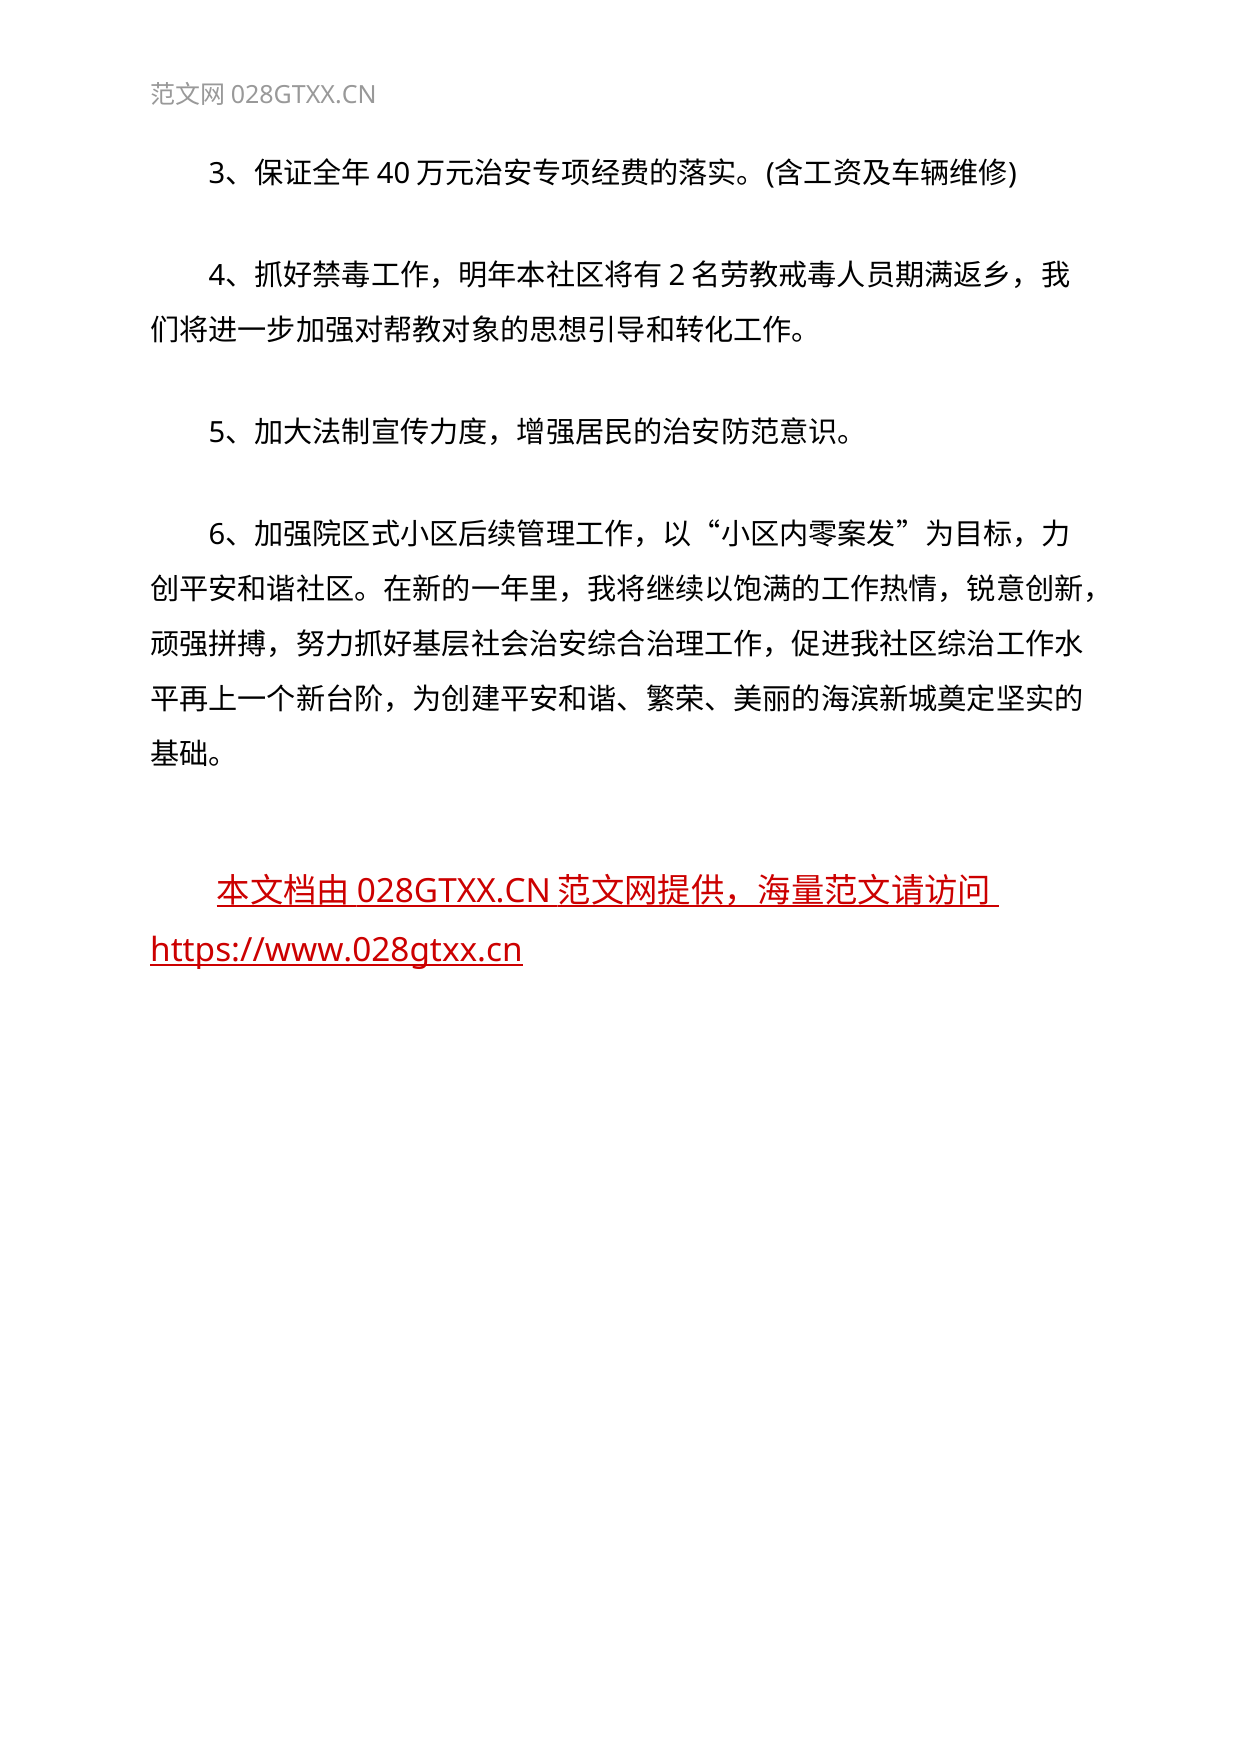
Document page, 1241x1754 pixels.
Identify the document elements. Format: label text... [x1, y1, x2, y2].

text 本文档由028GTXX.CN范文网提供，海量范文请访问 https://www.028gtxx.cn [150, 863, 1090, 971]
text 3、保证全年40万元治安专项经费的落实。(含工资及车辆维修) [150, 150, 1090, 192]
text 5、加大法制宣传力度，增强居民的治安防范意识。 [150, 409, 1090, 451]
text 6、加强院区式小区后续管理工作，以“小区内零案发”为目标，力创平安和谐社区。在新的一年里，我将继续以饱满的工作热情，锐意创新，顽强拼搏，努力抓好基层社会治安综合治理工作，促进我社区综治工作水平再上一个新台阶，为创建平安和谐、繁荣、美丽的海滨新城奠定坚实的基础。 [150, 511, 1090, 773]
text 4、抓好禁毒工作，明年本社区将有2名劳教戒毒人员期满返乡，我们将进一步加强对帮教对象的思想引导和转化工作。 [150, 252, 1090, 349]
